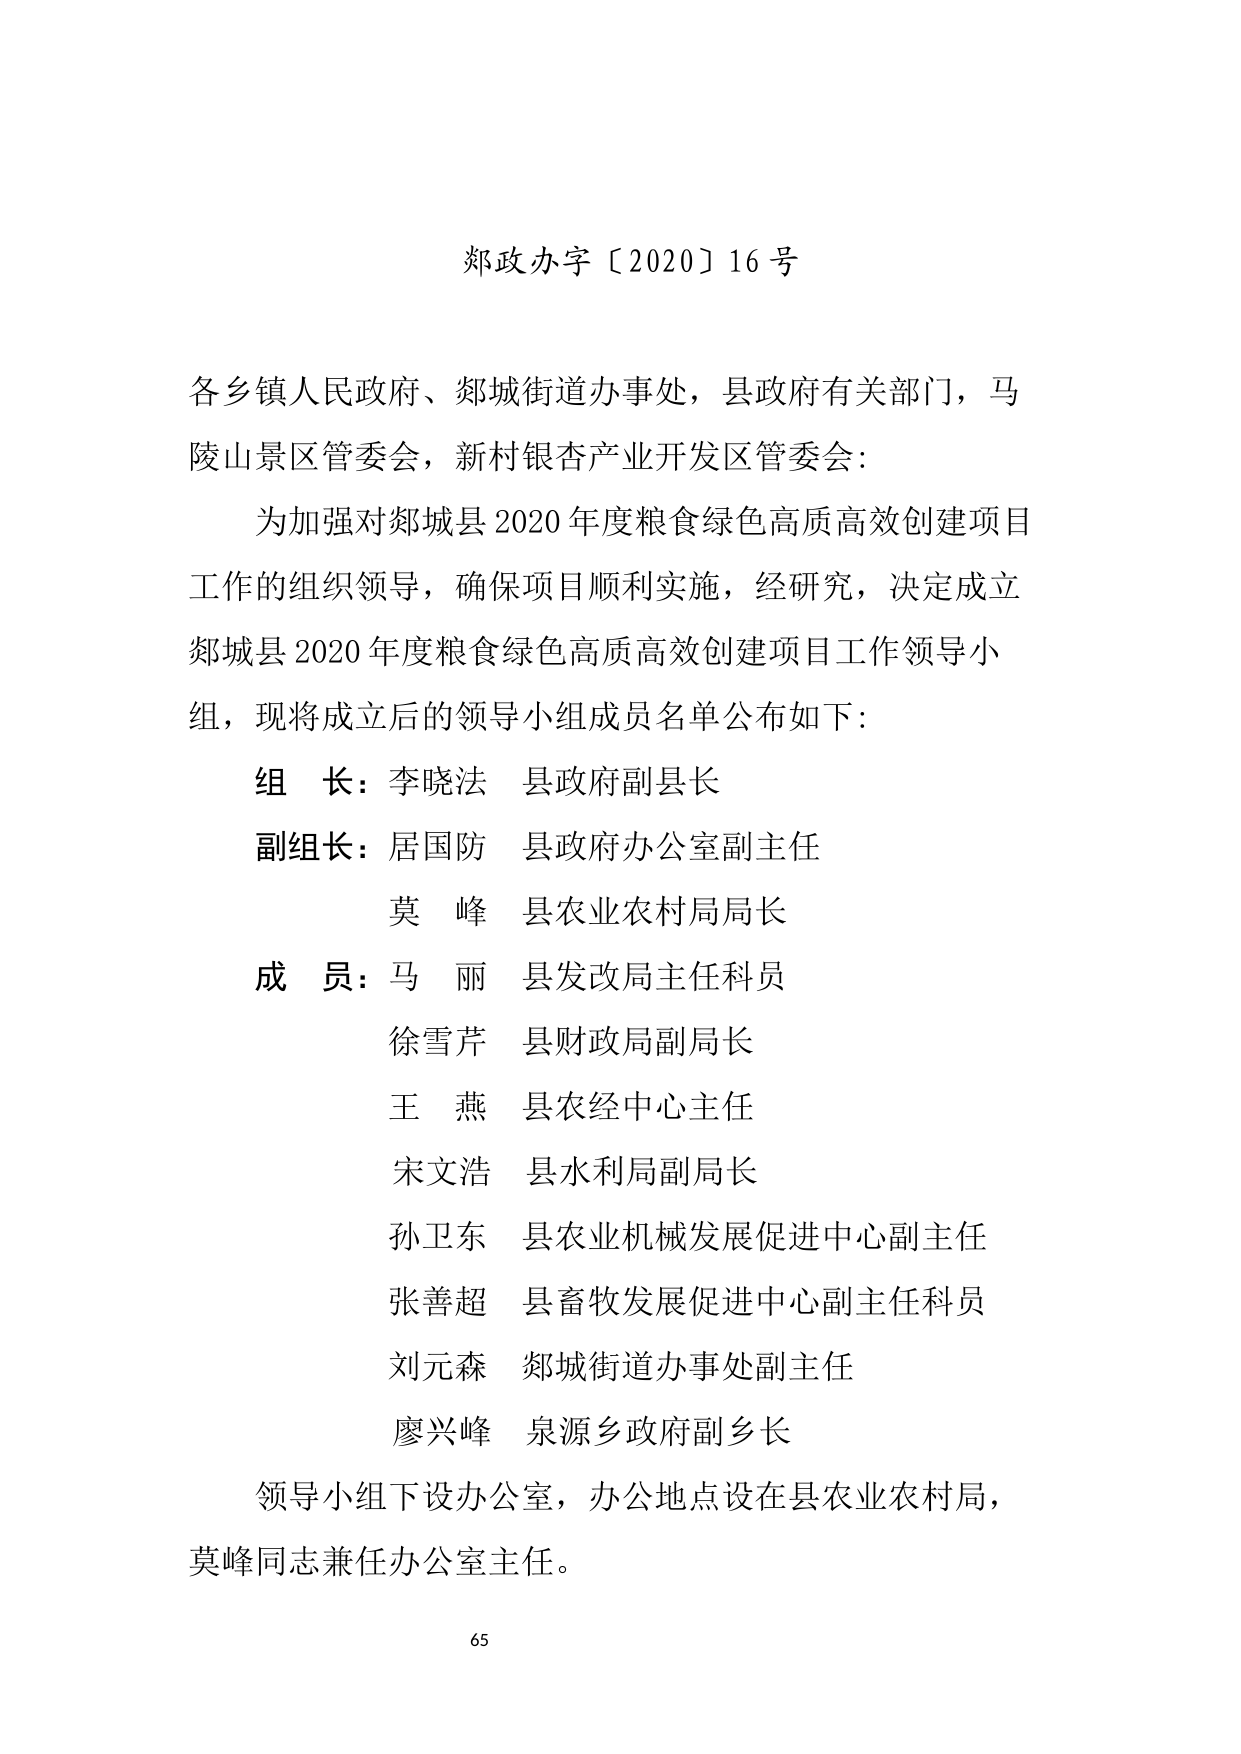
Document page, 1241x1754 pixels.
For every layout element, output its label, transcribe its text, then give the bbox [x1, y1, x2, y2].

text 宋文浩 县水利局副局长 [187, 1137, 1053, 1202]
text 领导小组下设办公室，办公地点设在县农业农村局，莫峰同志兼任办公室主任。 [187, 1462, 1053, 1592]
text 郯政办字〔2020〕16号 [187, 227, 1053, 292]
text 孙卫东 县农业机械发展促进中心副主任 [187, 1202, 1053, 1267]
text 徐雪芹 县财政局副局长 [187, 1007, 1053, 1072]
text 各乡镇人民政府、郯城街道办事处，县政府有关部门，马陵山景区管委会，新村银杏产业开发区管委会: [187, 357, 1053, 487]
text 莫 峰 县农业农村局局长 [187, 877, 1053, 942]
text 廖兴峰 泉源乡政府副乡长 [187, 1397, 1053, 1462]
text 为加强对郯城县2020年度粮食绿色高质高效创建项目工作的组织领导，确保项目顺利实施，经研究，决定成立郯城县2020年度粮食绿色高质高效创建项目工作领导小组，现将成立后的领导小组成员名单公布如下: [187, 487, 1053, 747]
text 副组长：居国防 县政府办公室副主任 [187, 812, 1053, 877]
text 王 燕 县农经中心主任 [187, 1072, 1053, 1137]
text 刘元森 郯城街道办事处副主任 [187, 1332, 1053, 1397]
text 成 员：马 丽 县发改局主任科员 [187, 942, 1053, 1007]
text 组 长：李晓法 县政府副县长 [187, 747, 1053, 812]
text 张善超 县畜牧发展促进中心副主任科员 [187, 1267, 1053, 1332]
